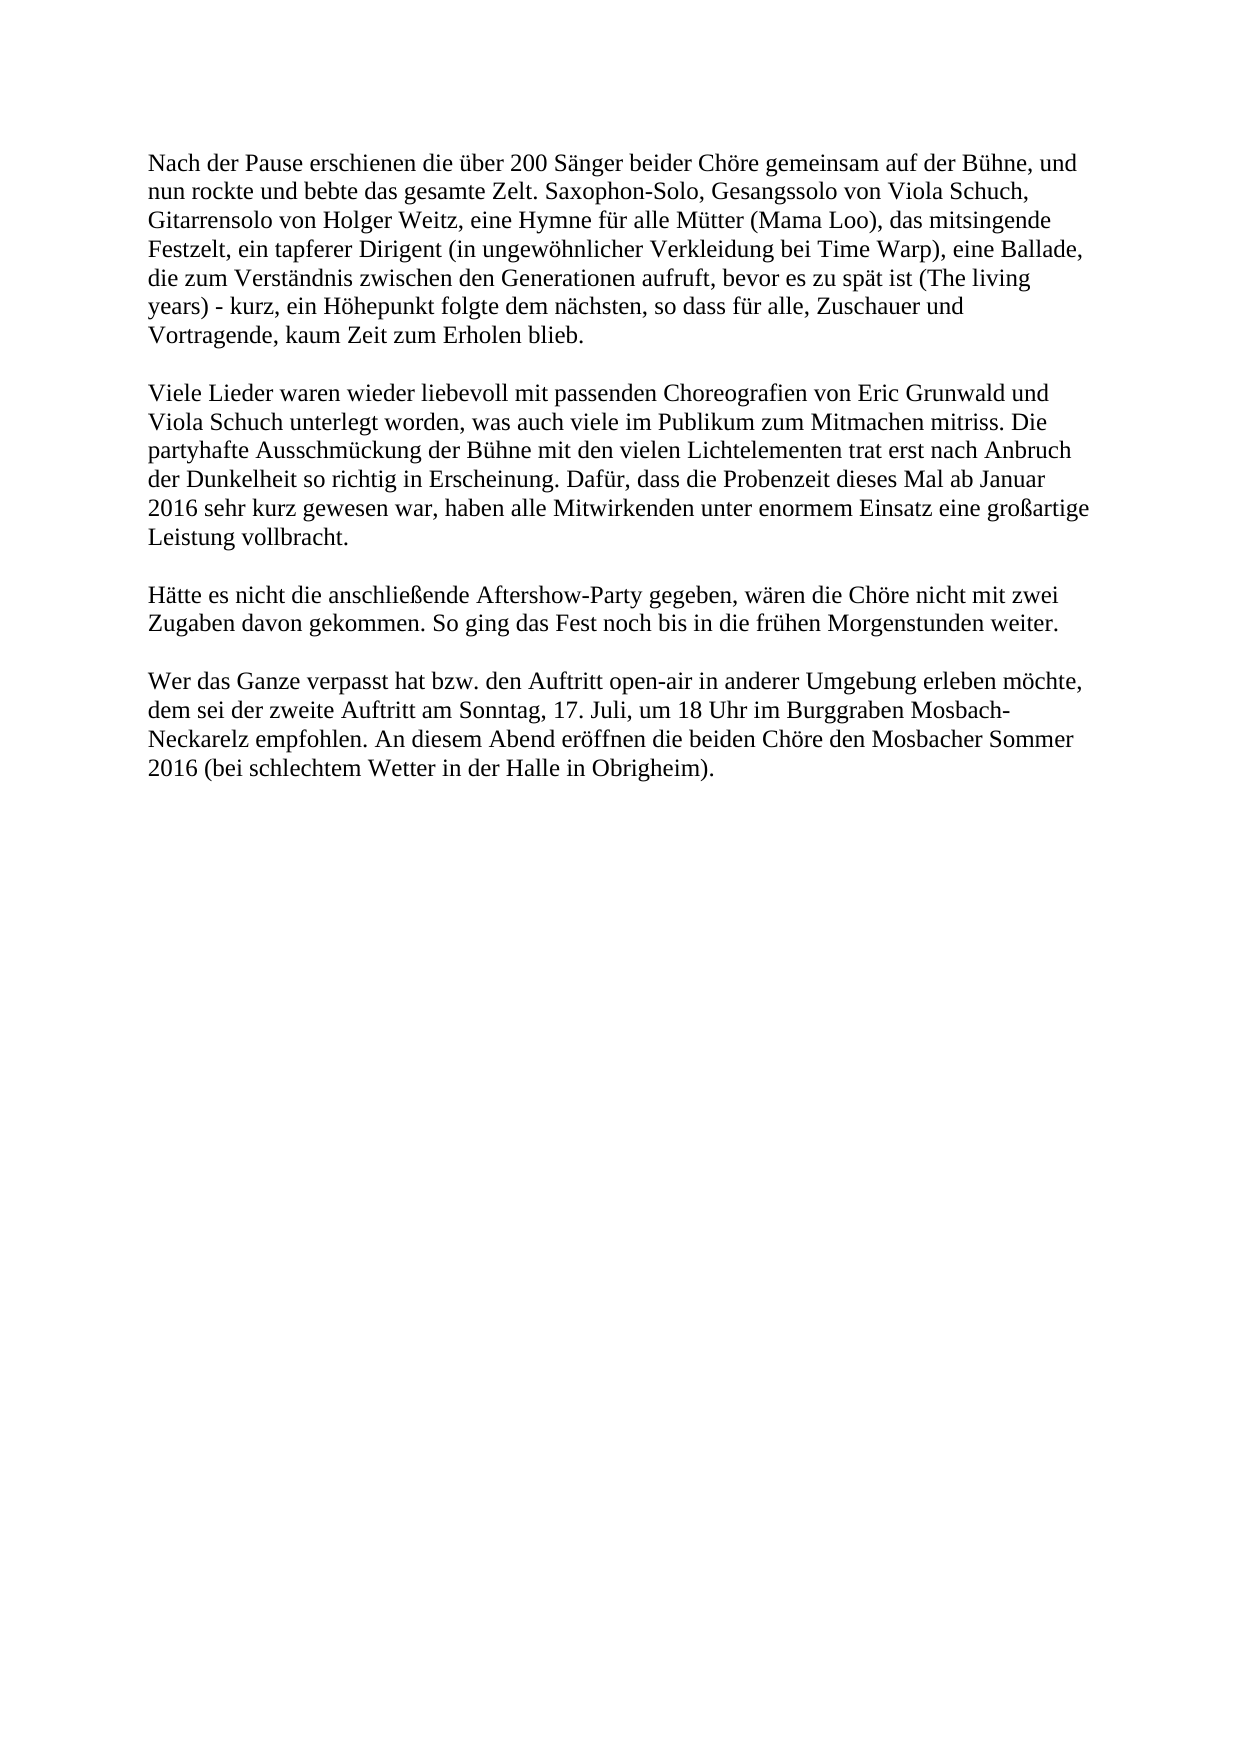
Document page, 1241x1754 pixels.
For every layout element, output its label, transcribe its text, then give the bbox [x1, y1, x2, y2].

text Nach der Pause erschienen die über 200 Sänger beider Chöre gemeinsam auf der Bühne, und nun rockte und bebte das gesamte Zelt. Saxophon-Solo, Gesangssolo von Viola Schuch, Gitarrensolo von Holger Weitz, eine Hymne für alle Mütter (Mama Loo), das mitsingende Festzelt, ein tapferer Dirigent (in ungewöhnlicher Verkleidung bei Time Warp), eine Ballade, die zum Verständnis zwischen den Generationen aufruft, bevor es zu spät ist (The living years) - kurz, ein Höhepunkt folgte dem nächsten, so dass für alle, Zuschauer und Vortragende, kaum Zeit zum Erholen blieb. [148, 148, 1093, 349]
text Wer das Ganze verpasst hat bzw. den Auftritt open-air in anderer Umgebung erleben möchte, dem sei der zweite Auftritt am Sonntag, 17. Juli, um 18 Uhr im Burggraben Mosbach-Neckarelz empfohlen. An diesem Abend eröffnen die beiden Chöre den Mosbacher Sommer 2016 (bei schlechtem Wetter in der Halle in Obrigheim). [148, 666, 1093, 781]
text Viele Lieder waren wieder liebevoll mit passenden Choreografien von Eric Grunwald und Viola Schuch unterlegt worden, was auch viele im Publikum zum Mitmachen mitriss. Die partyhafte Ausschmückung der Bühne mit den vielen Lichtelementen trat erst nach Anbruch der Dunkelheit so richtig in Erscheinung. Dafür, dass die Probenzeit dieses Mal ab Januar 2016 sehr kurz gewesen war, haben alle Mitwirkenden unter enormem Einsatz eine großartige Leistung vollbracht. [148, 378, 1093, 551]
text Hätte es nicht die anschließende Aftershow-Party gegeben, wären die Chöre nicht mit zwei Zugaben davon gekommen. So ging das Fest noch bis in die frühen Morgenstunden weiter. [148, 580, 1093, 637]
